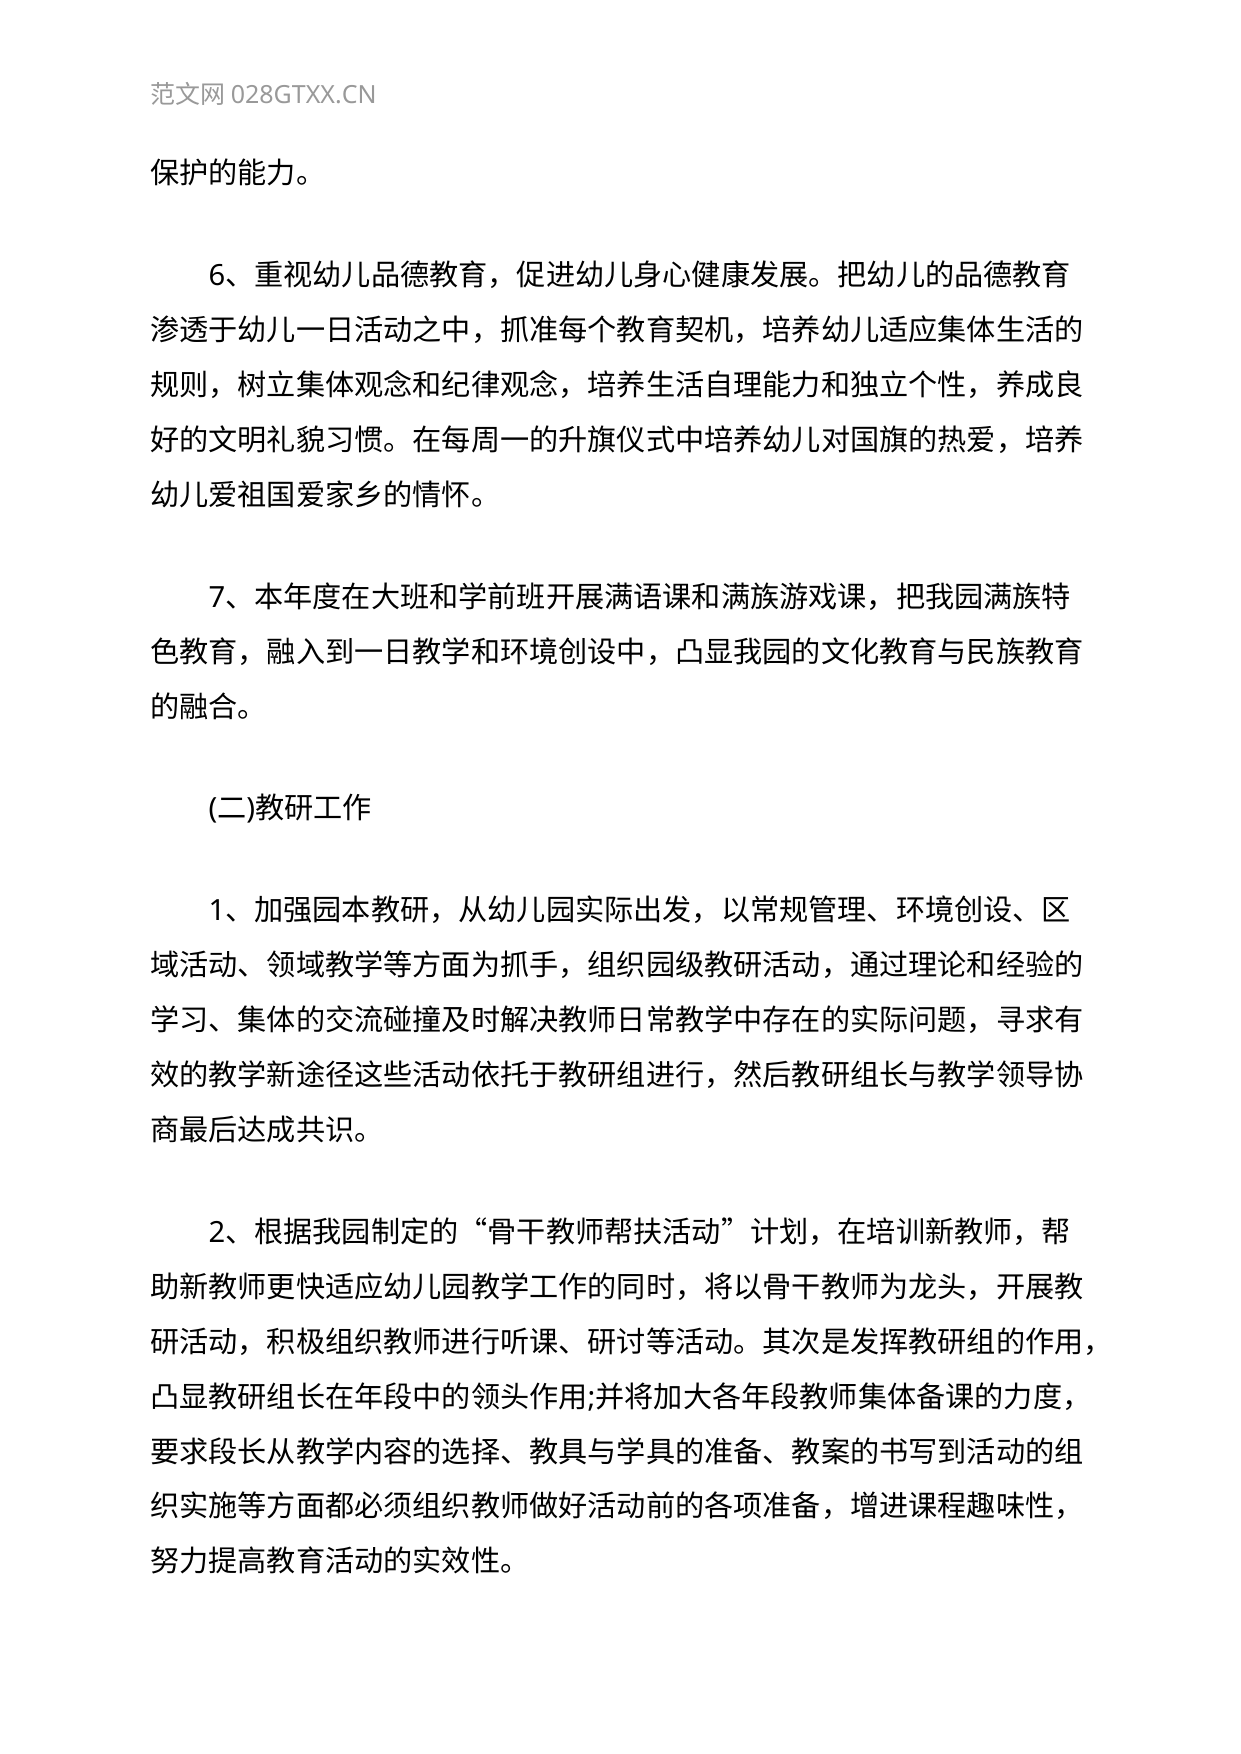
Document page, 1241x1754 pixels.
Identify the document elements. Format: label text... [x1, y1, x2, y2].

text 7、本年度在大班和学前班开展满语课和满族游戏课，把我园满族特色教育，融入到一日教学和环境创设中，凸显我园的文化教育与民族教育的融合。 [150, 573, 1090, 725]
text 1、加强园本教研，从幼儿园实际出发，以常规管理、环境创设、区域活动、领域教学等方面为抓手，组织园级教研活动，通过理论和经验的学习、集体的交流碰撞及时解决教师日常教学中存在的实际问题，寻求有效的教学新途径这些活动依托于教研组进行，然后教研组长与教学领导协商最后达成共识。 [150, 887, 1090, 1149]
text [150, 150, 1090, 192]
text 6、重视幼儿品德教育，促进幼儿身心健康发展。把幼儿的品德教育渗透于幼儿一日活动之中，抓准每个教育契机，培养幼儿适应集体生活的规则，树立集体观念和纪律观念，培养生活自理能力和独立个性，养成良好的文明礼貌习惯。在每周一的升旗仪式中培养幼儿对国旗的热爱，培养幼儿爱祖国爱家乡的情怀。 [150, 252, 1090, 514]
text (二)教研工作 [150, 785, 1090, 827]
text 2、根据我园制定的“骨干教师帮扶活动”计划，在培训新教师，帮助新教师更快适应幼儿园教学工作的同时，将以骨干教师为龙头，开展教研活动，积极组织教师进行听课、研讨等活动。其次是发挥教研组的作用，凸显教研组长在年段中的领头作用;并将加大各年段教师集体备课的力度，要求段长从教学内容的选择、教具与学具的准备、教案的书写到活动的组织实施等方面都必须组织教师做好活动前的各项准备，增进课程趣味性，努力提高教育活动的实效性。 [150, 1208, 1090, 1580]
